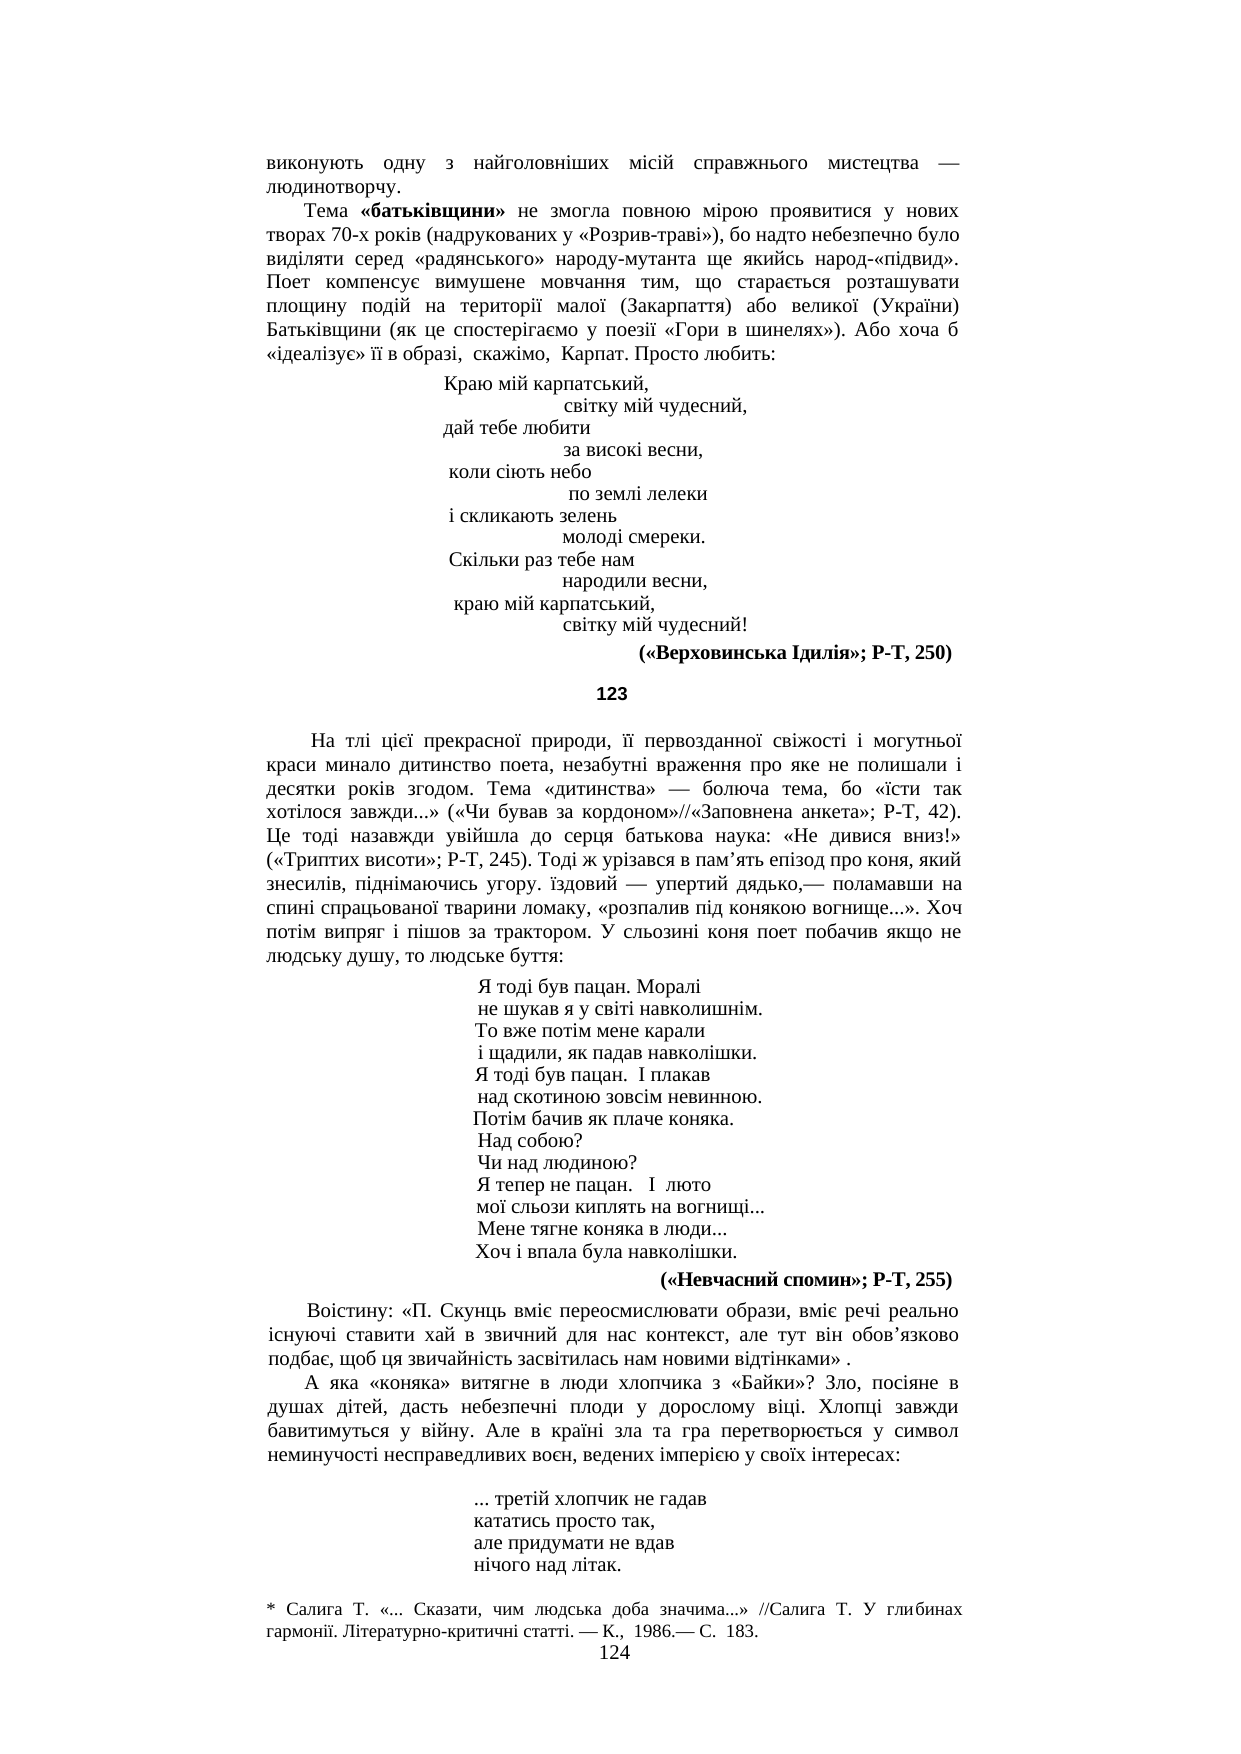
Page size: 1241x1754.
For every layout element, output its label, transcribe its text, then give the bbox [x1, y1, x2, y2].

text («Невчасний спомин»; Р-Т, 255) [660, 1267, 962, 1291]
text Я тепер не пацан. І люто [477, 1174, 962, 1196]
text * Салига Т. «... Сказати, чим людська доба значима...» //Салига Т. У глибинах гармонії. Літературно-критичні статті. — К., 1986.— С. 183. [266, 1598, 962, 1642]
text Хоч і впала була навколішки. [282, 1241, 962, 1263]
text коли сіють небо [266, 461, 962, 482]
text Я тоді був пацан. І плакав [266, 1064, 951, 1086]
text і скликають зелень [266, 504, 962, 526]
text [266, 150, 960, 198]
text Потім бачив як плаче коняка. [285, 1108, 962, 1130]
text Воістину: «П. Скунць вміє переосмислювати образи, вміє речі реально існуючі ставити хай в звичний для нас контекст, але тут він обов’язково подбає, щоб ця звичайність засвітилась нам новими відтінками» . [268, 1298, 960, 1370]
text Тема «батьківщини» не змогла повною мірою проявитися у нових творах 70-х років (надрукованих у «Розрив-траві»), бо надто небезпечно було виділяти серед «радянського» народу-мутанта ще якийсь народ-«підвид». Поет компенсує вимушене мовчання тим, що старається розташувати площину подій на території малої (Закарпаття) або великої (України) Батьківщини (як це спостерігаємо у поезії «Гори в шинелях»). Або хоча б «ідеалізує» її в образі, скажімо, Карпат. Просто любить: [266, 198, 960, 366]
text краю мій карпатський, [266, 592, 962, 614]
text А яка «коняка» витягне в люди хлопчика з «Байки»? Зло, посіяне в душах дітей, дасть небезпечні плоди у дорослому віці. Хлопці завжди бавитимуться у війну. Але в країні зла та гра перетворюється у символ неминучості несправедливих воєн, ведених імперією у своїх інтересах: [267, 1370, 960, 1466]
text («Верховинська Ідилія»; Р-Т, 250) [639, 640, 962, 664]
text над скотиною зовсім невинною. [477, 1086, 962, 1108]
text народили весни, [443, 570, 962, 592]
text Я тоді був пацан. Моралі [478, 976, 962, 997]
text ... третій хлопчик не гадав кататись просто так, [474, 1488, 734, 1532]
text 124 [266, 1642, 962, 1664]
text молоді смереки. [443, 526, 962, 548]
text за високі весни, [443, 438, 962, 461]
text Краю мій карпатський, [444, 373, 962, 394]
text Чи над людиною? [477, 1152, 962, 1174]
text і щадили, як падав навколішки. [478, 1042, 962, 1064]
text На тлі цієї прекрасної природи, її первозданної свіжості і могутньої краси минало дитинство поета, незабутні враження про яке не полишали і десятки років згодом. Тема «дитинства» — болюча тема, бо «їсти так хотілося завжди...» («Чи бував за кордоном»//«Заповнена анкета»; Р-Т, 42). Це тоді назавжди увійшла до серця батькова наука: «Не дивися вниз!» («Триптих висоти»; Р-Т, 245). Тоді ж урізався в пам’ять епізод про коня, який знесилів, піднімаючись угору. їздовий — упертий дядько,— поламавши на спині спрацьованої тварини ломаку, «розпалив під конякою вогнище...». Хоч потім випряг і пішов за трактором. У сльозині коня поет побачив якщо не людську душу, то людське буття: [266, 728, 962, 967]
text Над собою? [477, 1130, 962, 1152]
text але придумати не вдав нічого над літак. [474, 1532, 734, 1576]
text світку мій чудесний, дай тебе любити [443, 394, 772, 438]
text по землі лелеки [266, 482, 962, 504]
text мої сльози киплять на вогнищі... [476, 1196, 962, 1218]
text Мене тягне коняка в люди... [269, 1218, 962, 1240]
text То вже потім мене карали [266, 1020, 950, 1042]
text Скільки раз тебе нам [266, 548, 962, 570]
text 123 [266, 682, 957, 704]
text не шукав я у світі навколишнім. [478, 998, 962, 1020]
text світку мій чудесний! [563, 614, 962, 636]
